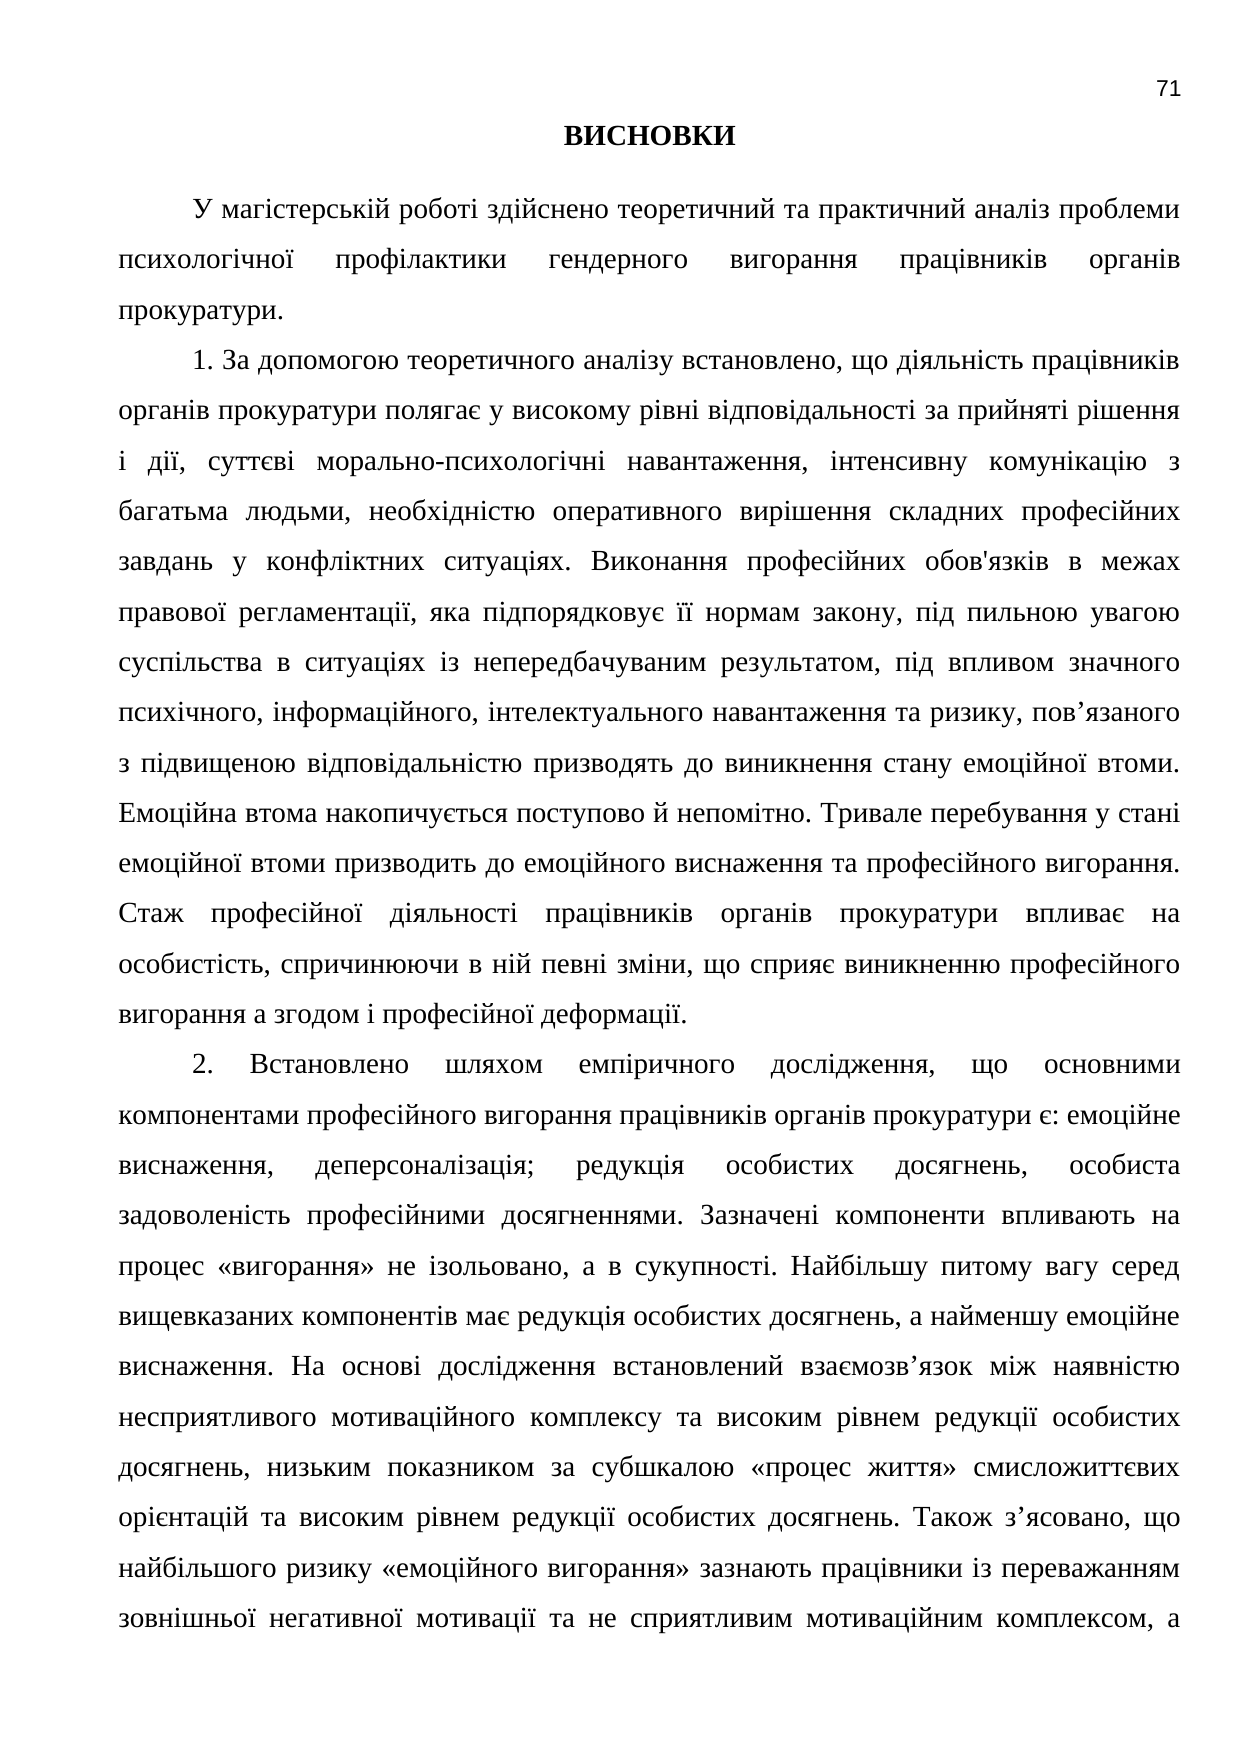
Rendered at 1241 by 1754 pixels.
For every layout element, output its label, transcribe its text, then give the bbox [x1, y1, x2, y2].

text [118, 1047, 1181, 1633]
text 1. За допомогою теоретичного аналізу встановлено, що діяльність працівників органів прокуратури полягає у високому рівні відповідальності за прийняті рішення і дії, суттєві морально-психологічні навантаження, інтенсивну комунікацію з багатьма людьми, необхідністю оперативного вирішення складних професійних завдань у конфліктних ситуаціях. Виконання професійних обов'язків в межах правової регламентації, яка підпорядковує її нормам закону, під пильною увагою суспільства в ситуаціях із непередбачуваним результатом, під впливом значного психічного, інформаційного, інтелектуального навантаження та ризику, пов’язаного з підвищеною відповідальністю призводять до виникнення стану емоційної втоми. Емоційна втома накопичується поступово й непомітно. Тривале перебування у стані емоційної втоми призводить до емоційного виснаження та професійного вигорання. Стаж професійної діяльності працівників органів прокуратури впливає на особистість, спричинюючи в ній певні зміни, що сприяє виникненню професійного вигорання а згодом і професійної деформації. [118, 342, 1181, 1030]
text У магістерській роботі здійснено теоретичний та практичний аналіз проблеми психологічної профілактики гендерного вигорання працівників органів прокуратури. [118, 191, 1181, 325]
text ВИСНОВКИ [118, 118, 1181, 152]
